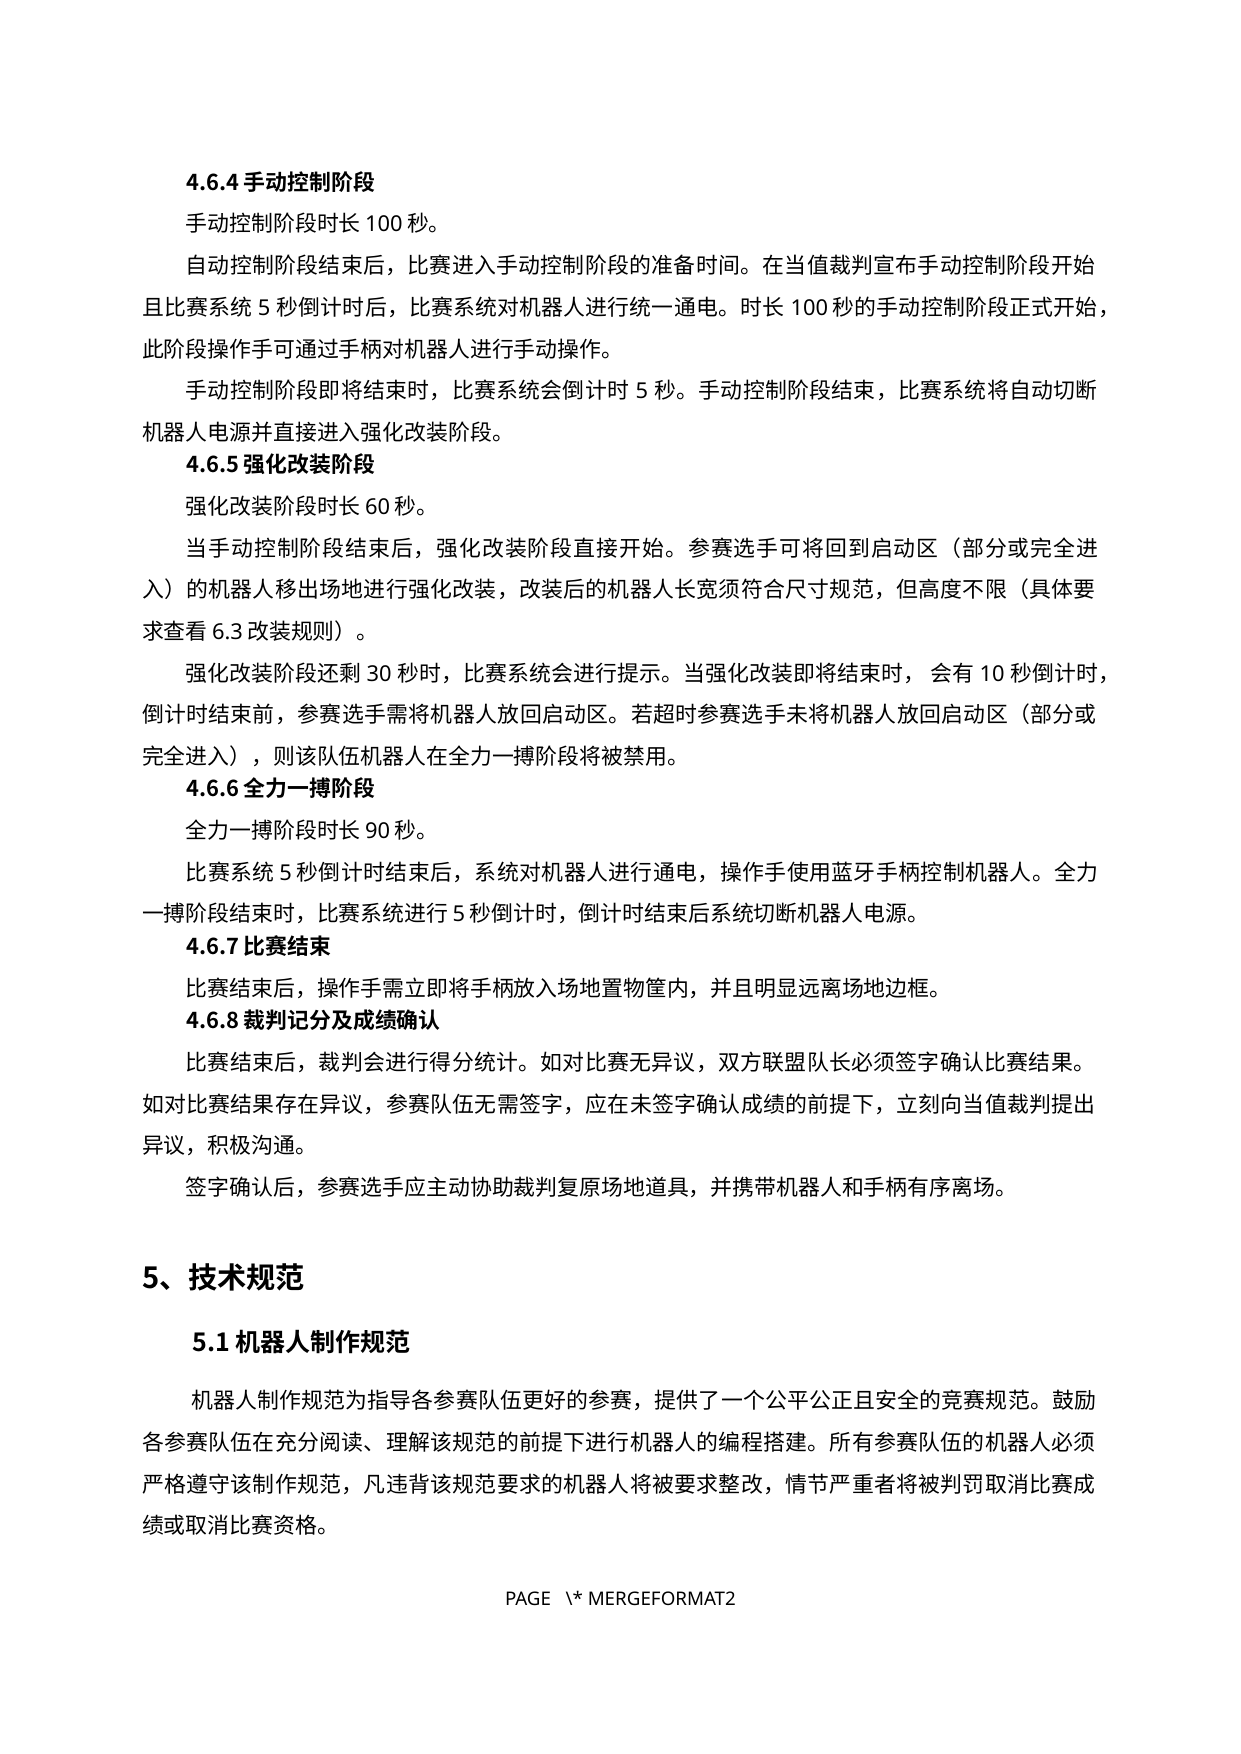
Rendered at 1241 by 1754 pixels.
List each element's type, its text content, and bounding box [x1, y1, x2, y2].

text 强化改装阶段时长60秒。 [142, 479, 1098, 521]
text 全力一搏阶段时长90秒。 [142, 803, 1098, 845]
subtitle 4.6.4手动控制阶段 [186, 164, 1098, 197]
text 当手动控制阶段结束后，强化改装阶段直接开始。参赛选手可将回到启动区（部分或完全进入）的机器人移出场地进行强化改装，改装后的机器人长宽须符合尺寸规范，但高度不限（具体要求查看6.3改装规则）。 [142, 521, 1098, 646]
text 自动控制阶段结束后，比赛进入手动控制阶段的准备时间。在当值裁判宣布手动控制阶段开始且比赛系统 5 秒倒计时后，比赛系统对机器人进行统一通电。时长100秒的手动控制阶段正式开始，此阶段操作手可通过手柄对机器人进行手动操作。 [142, 238, 1098, 363]
text 比赛结束后，操作手需立即将手柄放入场地置物筐内，并且明显远离场地边框。 [142, 961, 1098, 1002]
text 比赛系统5秒倒计时结束后，系统对机器人进行通电，操作手使用蓝牙手柄控制机器人。全力一搏阶段结束时，比赛系统进行5秒倒计时，倒计时结束后系统切断机器人电源。 [142, 845, 1098, 928]
text 机器人制作规范为指导各参赛队伍更好的参赛，提供了一个公平公正且安全的竞赛规范。鼓励各参赛队伍在充分阅读、理解该规范的前提下进行机器人的编程搭建。所有参赛队伍的机器人必须严格遵守该制作规范，凡违背该规范要求的机器人将被要求整改，情节严重者将被判罚取消比赛成绩或取消比赛资格。 [142, 1373, 1098, 1540]
subtitle 5、技术规范 [142, 1243, 1098, 1308]
subtitle 4.6.5强化改装阶段 [186, 447, 1098, 479]
subtitle 5.1 机器人制作规范 [142, 1308, 1098, 1373]
subtitle 4.6.7比赛结束 [186, 928, 1098, 961]
text 手动控制阶段时长100秒。 [142, 197, 1098, 238]
subtitle 4.6.6全力一搏阶段 [186, 771, 1098, 803]
text 签字确认后，参赛选手应主动协助裁判复原场地道具，并携带机器人和手柄有序离场。 [142, 1160, 1098, 1202]
text 强化改装阶段还剩 30 秒时，比赛系统会进行提示。当强化改装即将结束时， 会有 10 秒倒计时，倒计时结束前，参赛选手需将机器人放回启动区。若超时参赛选手未将机器人放回启动区（部分或完全进入），则该队伍机器人在全力一搏阶段将被禁用。 [142, 646, 1098, 771]
subtitle 4.6.8裁判记分及成绩确认 [186, 1002, 1098, 1035]
text 比赛结束后，裁判会进行得分统计。如对比赛无异议，双方联盟队长必须签字确认比赛结果。如对比赛结果存在异议，参赛队伍无需签字，应在未签字确认成绩的前提下，立刻向当值裁判提出异议，积极沟通。 [142, 1035, 1098, 1160]
text 手动控制阶段即将结束时，比赛系统会倒计时 5 秒。手动控制阶段结束，比赛系统将自动切断机器人电源并直接进入强化改装阶段。 [142, 363, 1098, 447]
